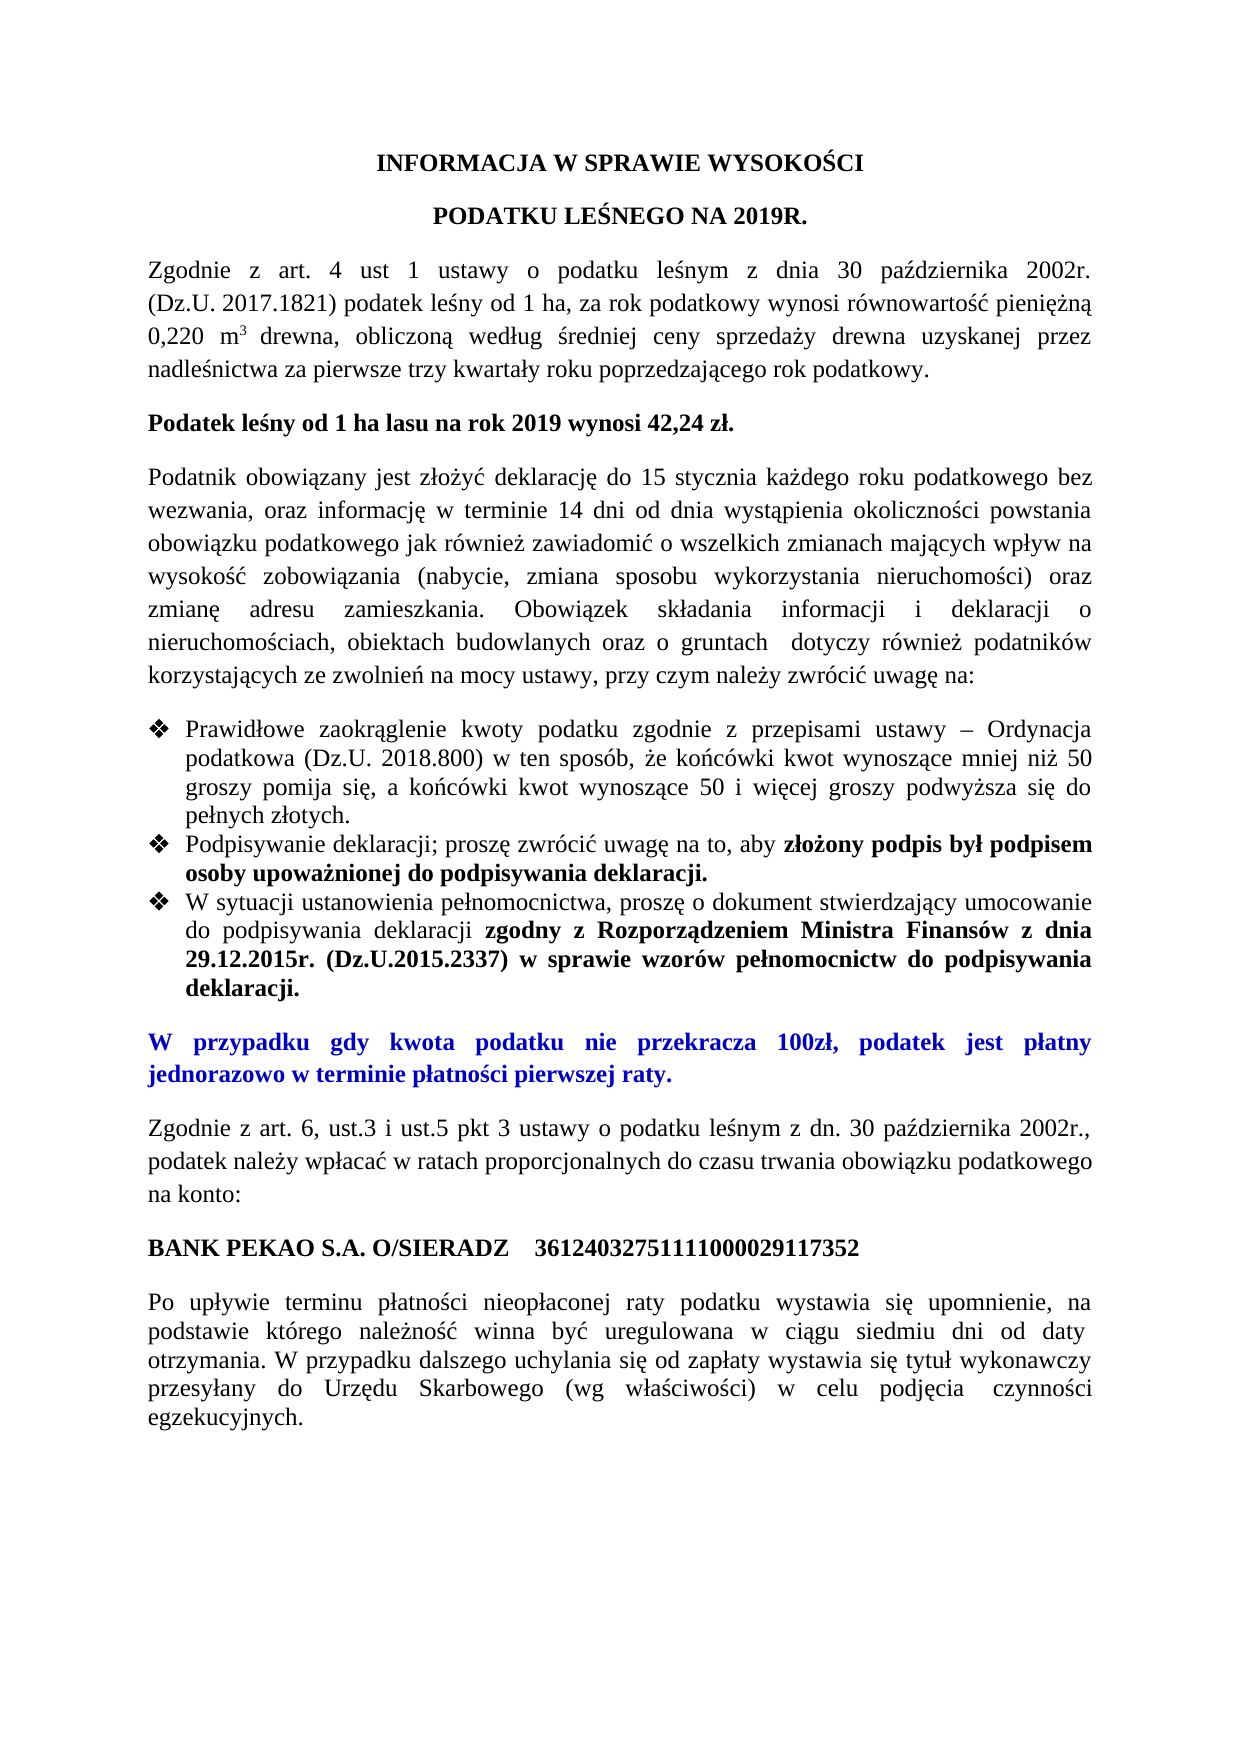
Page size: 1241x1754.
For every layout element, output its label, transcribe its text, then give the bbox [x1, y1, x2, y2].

list Podpisywanie deklaracji; proszę zwrócić uwagę na to, aby złożony podpis był podpisem osoby upoważnionej do podpisywania deklaracji. [148, 829, 1093, 887]
text BANK PEKAO S.A. O/SIERADZ 36124032751111000029117352 [148, 1233, 1093, 1262]
text Podatnik obowiązany jest złożyć deklarację do 15 stycznia każdego roku podatkowego bez wezwania, oraz informację w terminie 14 dni od dnia wystąpienia okoliczności powstania obowiązku podatkowego jak również zawiadomić o wszelkich zmianach mających wpływ na wysokość zobowiązania (nabycie, zmiana sposobu wykorzystania nieruchomości) oraz zmianę adresu zamieszkania. Obowiązek składania informacji i deklaracji o nieruchomościach, obiektach budowlanych oraz o gruntach dotyczy również podatników korzystających ze zwolnień na mocy ustawy, przy czym należy zwrócić uwagę na: [148, 462, 1093, 689]
text W przypadku gdy kwota podatku nie przekracza 100zł, podatek jest płatny jednorazowo w terminie płatności pierwszej raty. [148, 1027, 1093, 1088]
text INFORMACJA W SPRAWIE WYSOKOŚCI [148, 148, 1093, 176]
list Prawidłowe zaokrąglenie kwoty podatku zgodnie z przepisami ustawy – Ordynacja podatkowa (Dz.U. 2018.800) w ten sposób, że końcówki kwot wynoszące mniej niż 50 groszy pomija się, a końcówki kwot wynoszące 50 i więcej groszy podwyższa się do pełnych złotych. [148, 714, 1093, 829]
text Po upływie terminu płatności nieopłaconej raty podatku wystawia się upomnienie, na podstawie którego należność winna być uregulowana w ciągu siedmiu dni od daty otrzymania. W przypadku dalszego uchylania się od zapłaty wystawia się tytuł wykonawczy przesyłany do Urzędu Skarbowego (wg właściwości) w celu podjęcia czynności egzekucyjnych. [148, 1287, 1093, 1431]
text Zgodnie z art. 4 ust 1 ustawy o podatku leśnym z dnia 30 października 2002r. (Dz.U. 2017.1821) podatek leśny od 1 ha, za rok podatkowy wynosi równowartość pieniężną 0,220 m3 drewna, obliczoną według średniej ceny sprzedaży drewna uzyskanej przez nadleśnictwa za pierwsze trzy kwartały roku poprzedzającego rok podatkowy. [148, 255, 1093, 383]
text Zgodnie z art. 6, ust.3 i ust.5 pkt 3 ustawy o podatku leśnym z dn. 30 października 2002r., podatek należy wpłacać w ratach proporcjonalnych do czasu trwania obowiązku podatkowego na konto: [148, 1113, 1093, 1208]
text Podatek leśny od 1 ha lasu na rok 2019 wynosi 42,24 zł. [148, 408, 1093, 437]
text PODATKU LEŚNEGO NA 2019R. [148, 201, 1093, 230]
list W sytuacji ustanowienia pełnomocnictwa, proszę o dokument stwierdzający umocowanie do podpisywania deklaracji zgodny z Rozporządzeniem Ministra Finansów z dnia 29.12.2015r. (Dz.U.2015.2337) w sprawie wzorów pełnomocnictw do podpisywania deklaracji. [148, 887, 1093, 1002]
